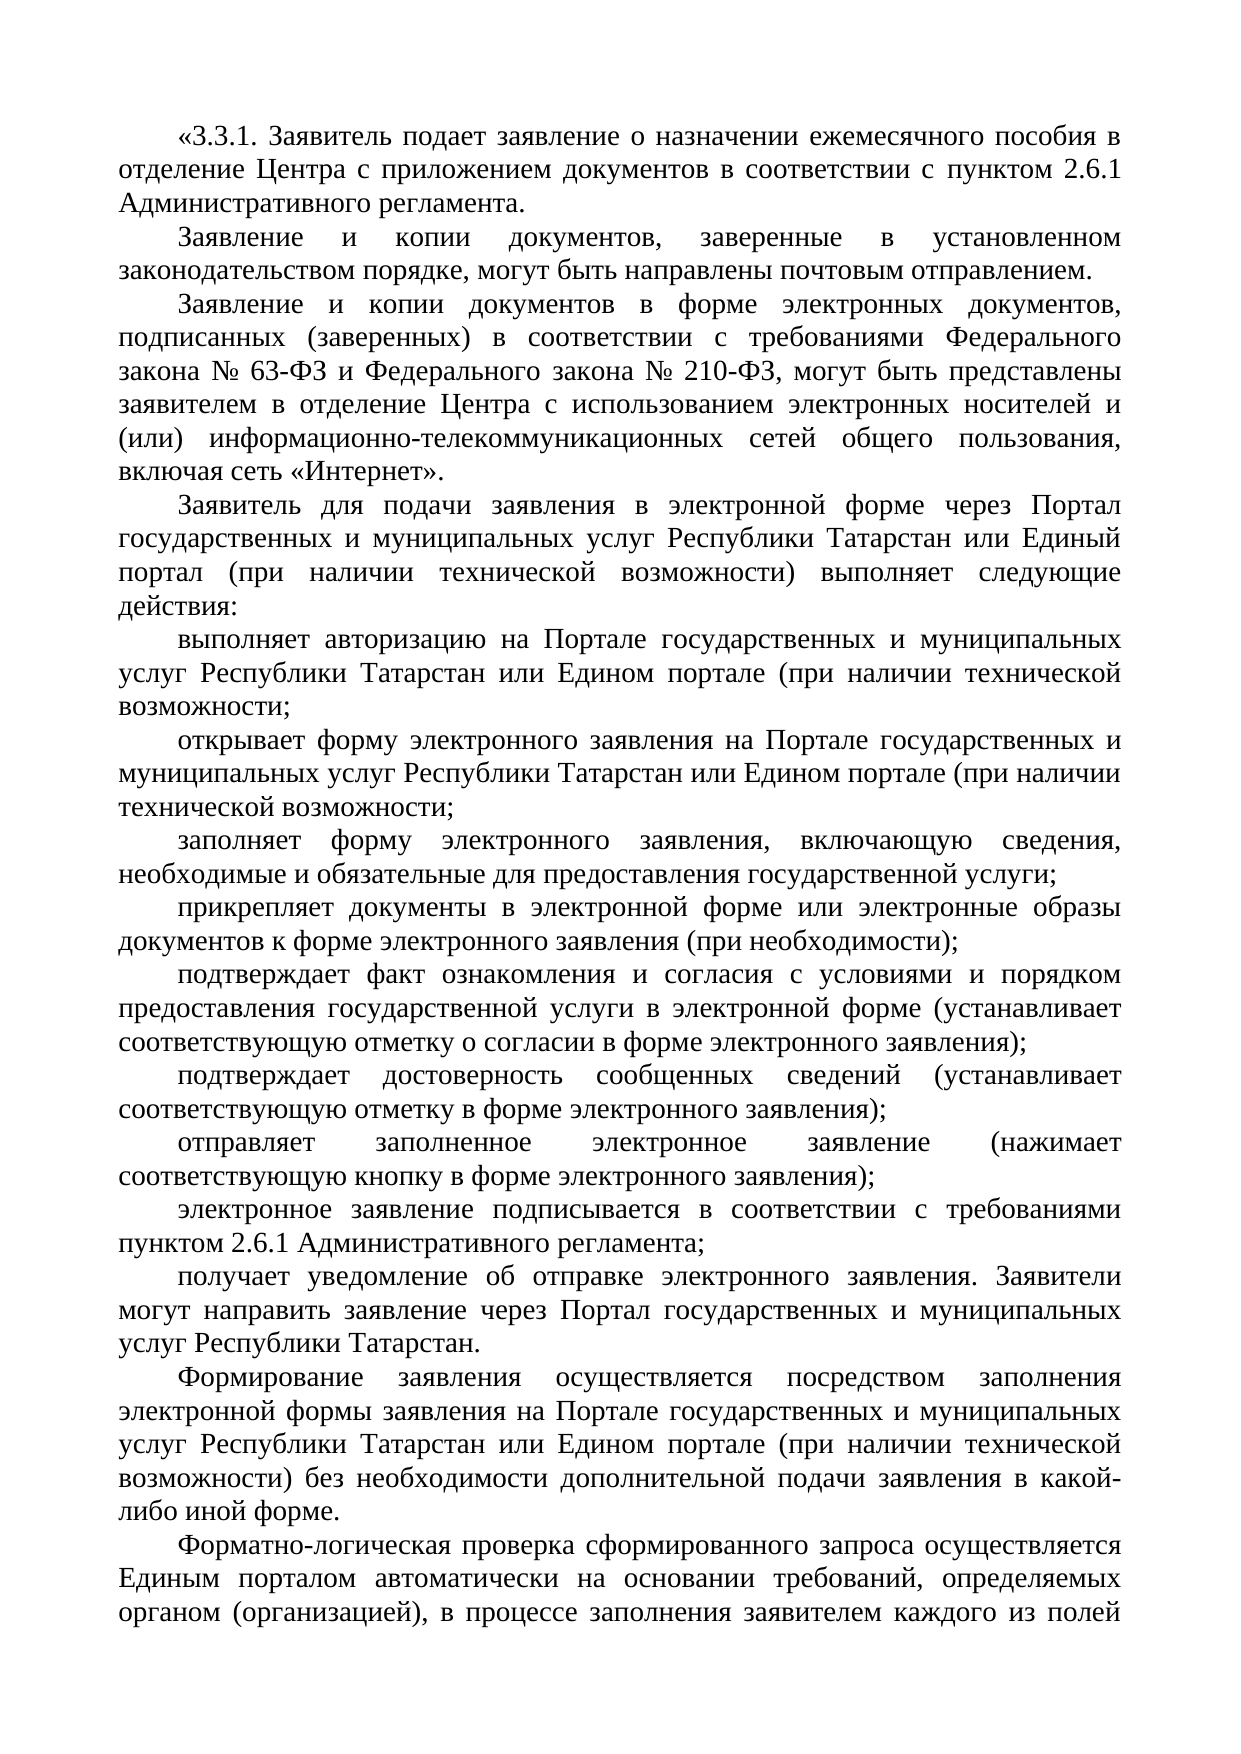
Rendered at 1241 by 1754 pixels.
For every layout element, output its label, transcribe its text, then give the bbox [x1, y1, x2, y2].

text Формирование заявления осуществляется посредством заполнения электронной формы заявления на Портале государственных и муниципальных услуг Республики Татарстан или Едином портале (при наличии технической возможности) без необходимости дополнительной подачи заявления в какой-либо иной форме. [118, 1359, 1122, 1527]
text подтверждает достоверность сообщенных сведений (устанавливает соответствующую отметку в форме электронного заявления); [118, 1057, 1122, 1124]
text прикрепляет документы в электронной форме или электронные образы документов к форме электронного заявления (при необходимости); [118, 889, 1122, 957]
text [118, 1527, 1122, 1627]
text электронное заявление подписывается в соответствии с требованиями пунктом 2.6.1 Административного регламента; [118, 1191, 1122, 1258]
text Заявитель для подачи заявления в электронной форме через Портал государственных и муниципальных услуг Республики Татарстан или Единый портал (при наличии технической возможности) выполняет следующие действия: [118, 487, 1122, 621]
text заполняет форму электронного заявления, включающую сведения, необходимые и обязательные для предоставления государственной услуги; [118, 822, 1122, 889]
text Заявление и копии документов в форме электронных документов, подписанных (заверенных) в соответствии с требованиями Федерального закона № 63-ФЗ и Федерального закона № 210-ФЗ, могут быть представлены заявителем в отделение Центра с использованием электронных носителей и (или) информационно-телекоммуникационных сетей общего пользования, включая сеть «Интернет». [118, 286, 1122, 487]
text выполняет авторизацию на Портале государственных и муниципальных услуг Республики Татарстан или Едином портале (при наличии технической возможности; [118, 621, 1122, 722]
text получает уведомление об отправке электронного заявления. Заявители могут направить заявление через Портал государственных и муниципальных услуг Республики Татарстан. [118, 1258, 1122, 1359]
text отправляет заполненное электронное заявление (нажимает соответствующую кнопку в форме электронного заявления); [118, 1124, 1122, 1191]
text Заявление и копии документов, заверенные в установленном законодательством порядке, могут быть направлены почтовым отправлением. [118, 219, 1122, 286]
text «3.3.1. Заявитель подает заявление о назначении ежемесячного пособия в отделение Центра с приложением документов в соответствии с пунктом 2.6.1 Административного регламента. [118, 118, 1122, 219]
text подтверждает факт ознакомления и согласия с условиями и порядком предоставления государственной услуги в электронной форме (устанавливает соответствующую отметку о согласии в форме электронного заявления); [118, 957, 1122, 1057]
text открывает форму электронного заявления на Портале государственных и муниципальных услуг Республики Татарстан или Едином портале (при наличии технической возможности; [118, 722, 1122, 822]
